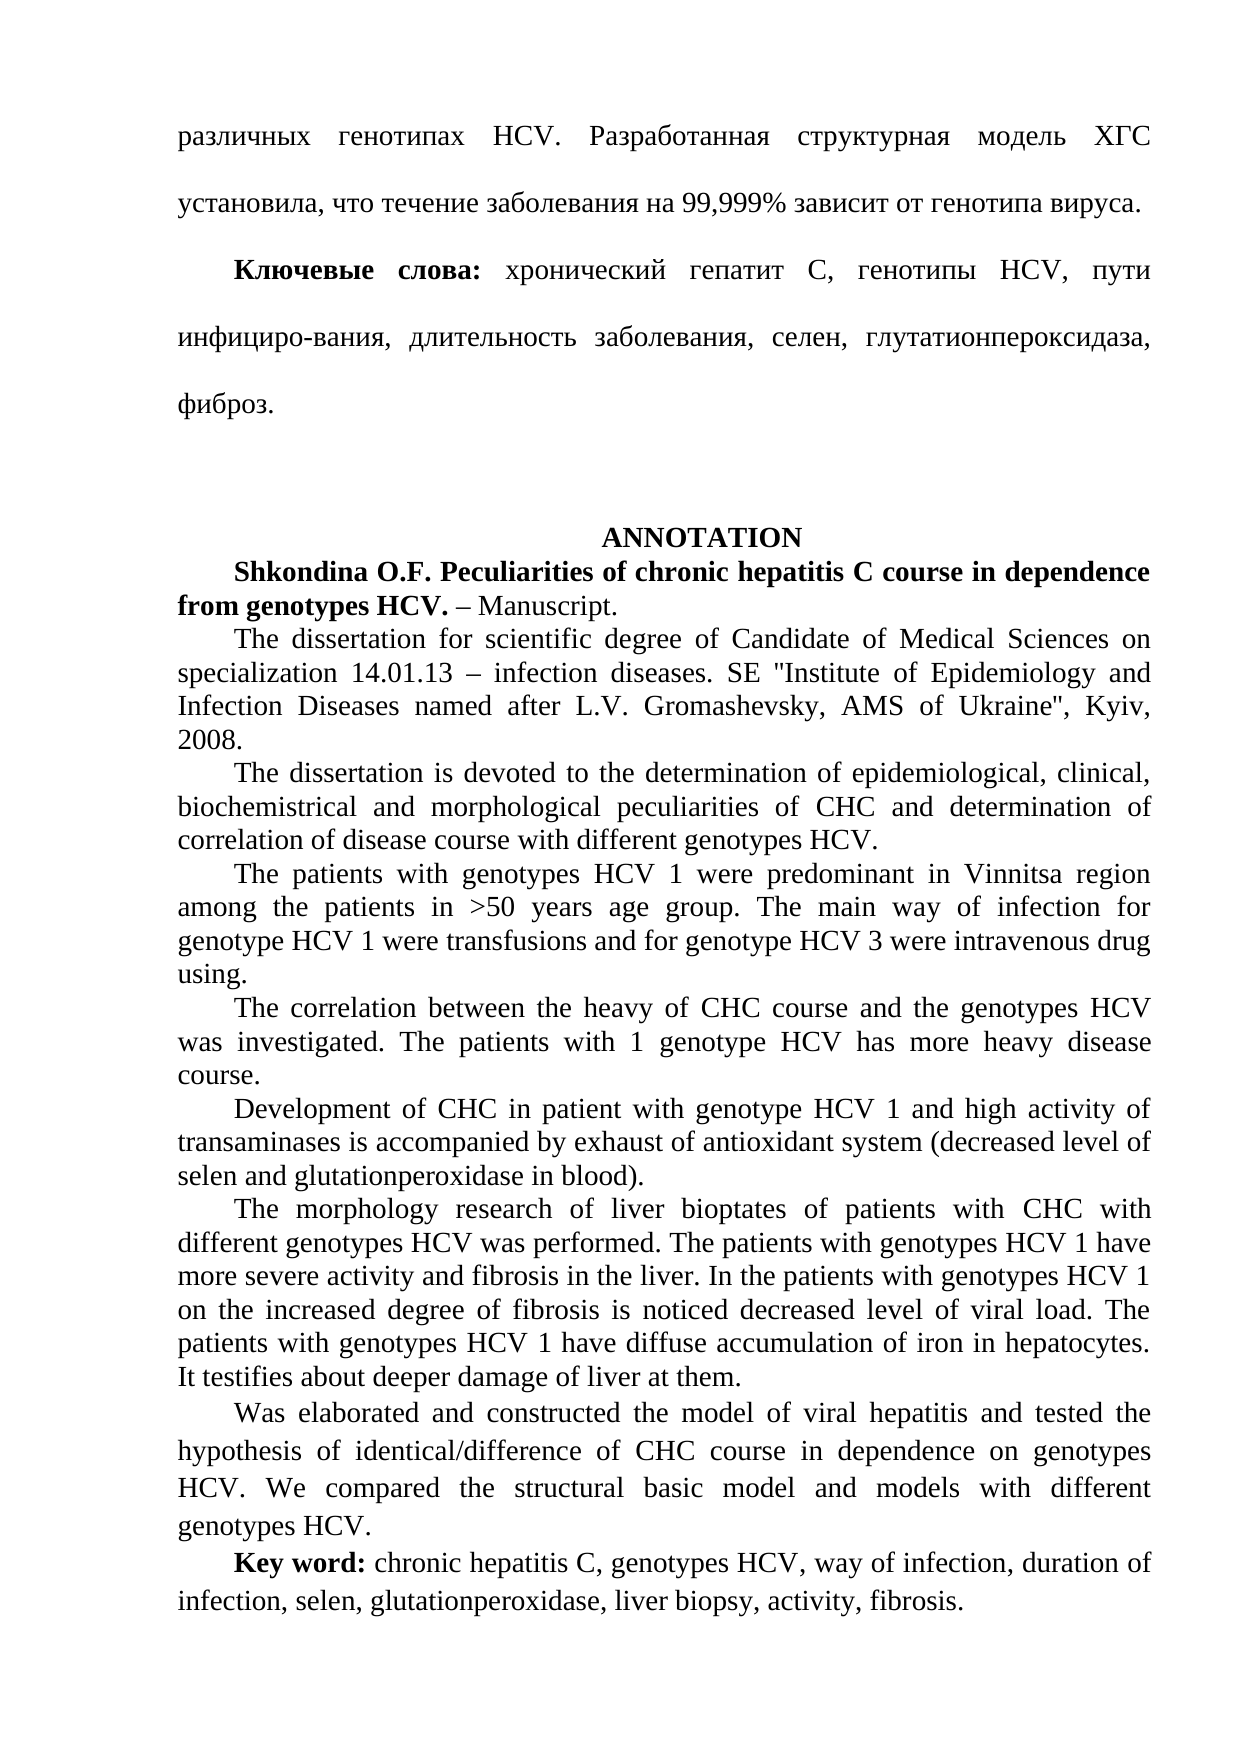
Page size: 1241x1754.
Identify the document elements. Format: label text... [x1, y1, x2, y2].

text The patients with genotypes HCV 1 were predominant in Vinnitsa region among the patients in >50 years age group. The main way of infection for genotype HCV 1 were transfusions and for genotype HCV 3 were intravenous drug using. [177, 856, 1152, 990]
text The correlation between the heavy of CHC course and the genotypes HCV was investigated. The patients with 1 genotype HCV has more heavy disease course. [177, 990, 1152, 1091]
text Development of CHC in patient with genotype HCV 1 and high activity of transaminases is accompanied by exhaust of antioxidant system (decreased level of selen and glutationperoxidase in blood). [177, 1091, 1152, 1191]
text The dissertation for scientific degree of Candidate of Medical Sciences on specialization 14.01.13 – infection diseases. SE ''Institute of Epidemiology and Infection Diseases named after L.V. Gromashevsky, AMS of Ukraine'', Kyiv, 2008. [177, 621, 1152, 755]
text The morphology research of liver bioptates of patients with CHC with different genotypes HCV was performed. The patients with genotypes HCV 1 have more severe activity and fibrosis in the liver. In the patients with genotypes HCV 1 on the increased degree of fibrosis is noticed decreased level of viral load. The patients with genotypes HCV 1 have diffuse accumulation of iron in hepatocytes. It testifies about deeper damage of liver at them. [177, 1191, 1152, 1393]
text Key word: chronic hepatitis C, genotypes HCV, way of infection, duration of infection, selen, glutationperoxidase, liver biopsy, activity, fibrosis. [177, 1543, 1152, 1618]
text Shkondina O.F. Peculiarities of chronic hepatitis C course in dependence from genotypes HCV. – Manuscript. [177, 554, 1152, 621]
text Was elaborated and constructed the model of viral hepatitis and tested the hypothesis of identical/difference of CHC course in dependence on genotypes HCV. We compared the structural basic model and models with different genotypes HCV. [177, 1393, 1152, 1543]
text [177, 118, 1152, 219]
text ANNOTATION [177, 521, 1152, 554]
text The dissertation is devoted to the determination of epidemiological, clinical, biochemistrical and morphological peculiarities of CHC and determination of correlation of disease course with different genotypes HCV. [177, 755, 1152, 856]
text Ключевые слова: хронический гепатит С, генотипы HCV, пути инфициро-вания, длительность заболевания, селен, глутатионпероксидаза, фиброз. [177, 252, 1152, 420]
